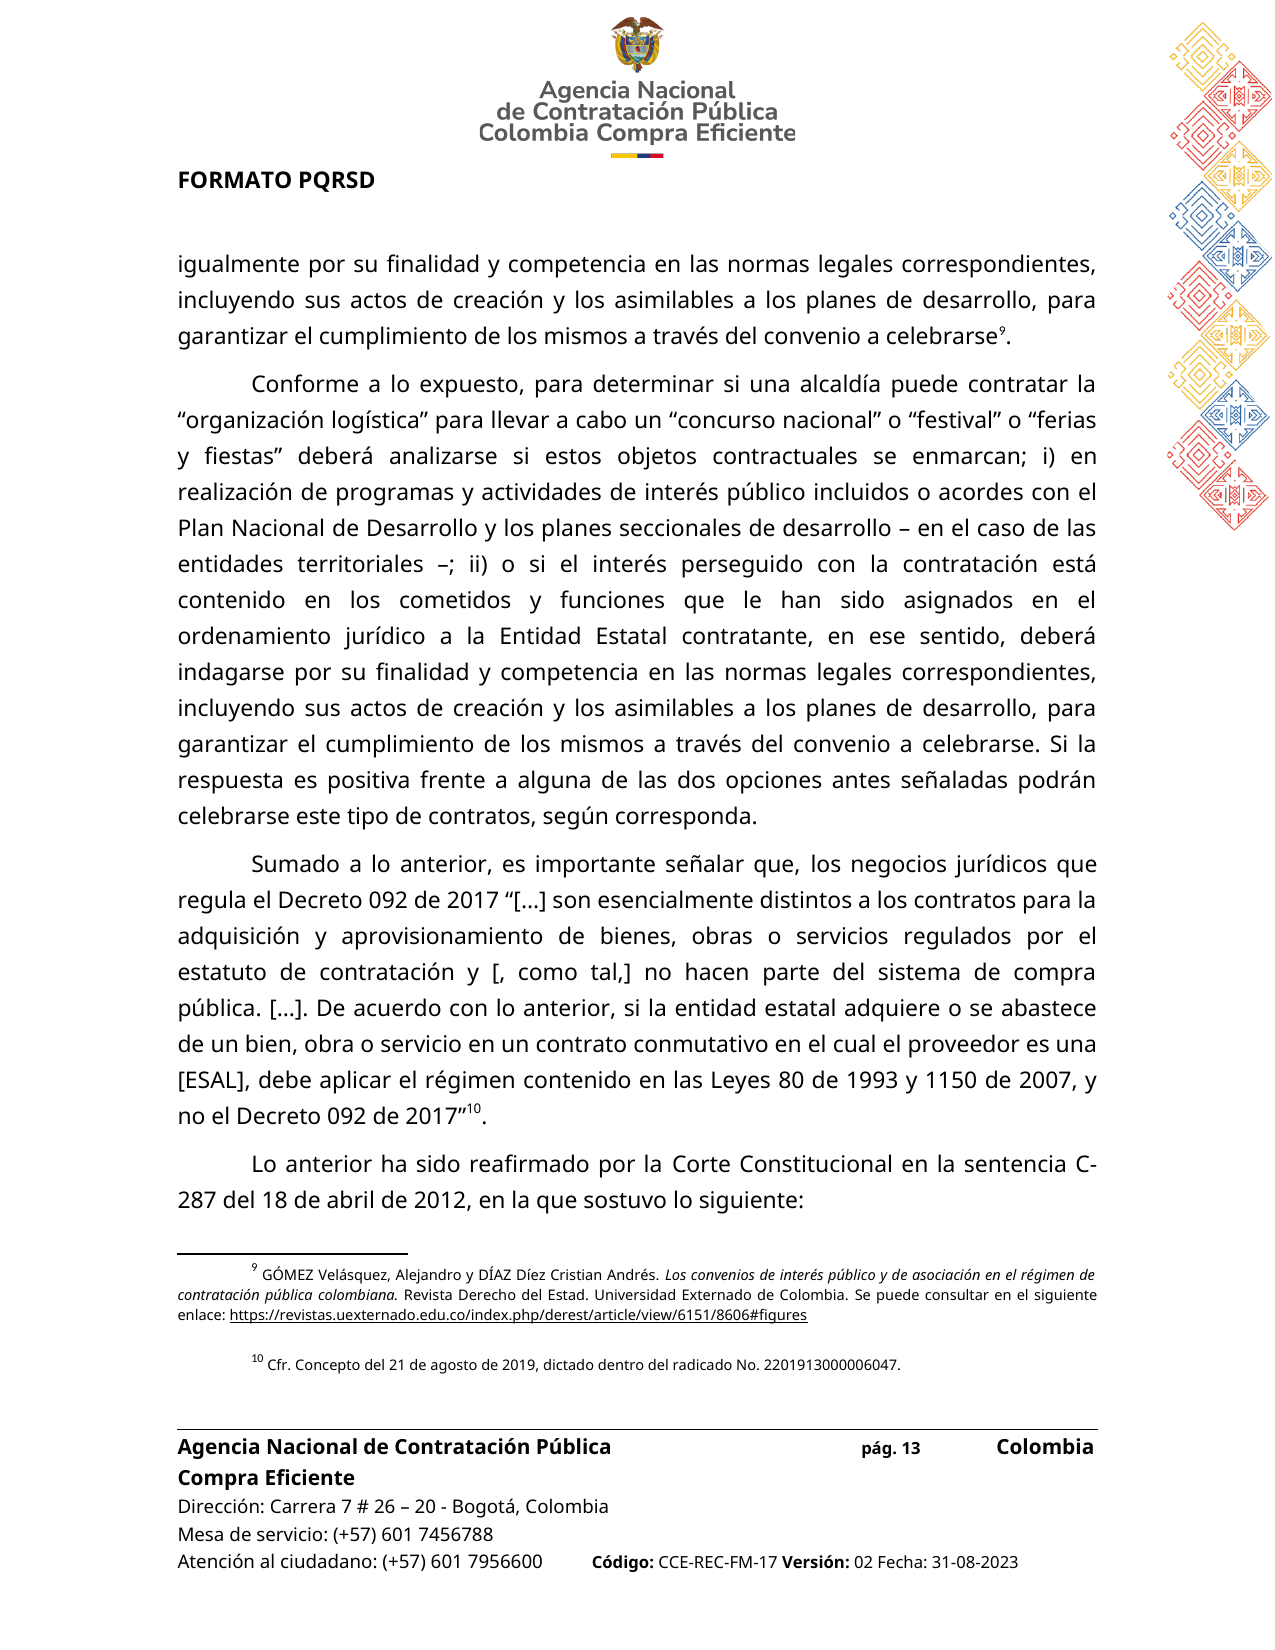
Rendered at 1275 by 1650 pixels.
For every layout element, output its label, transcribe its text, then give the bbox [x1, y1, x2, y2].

picture [479, 17, 796, 158]
text Sumado a lo anterior, es importante señalar que, los negocios jurídicos que regula el Decreto 092 de 2017 “[…] son esencialmente distintos a los contratos para la adquisición y aprovisionamiento de bienes, obras o servicios regulados por el estatuto de contratación y [, como tal,] no hacen parte del sistema de compra pública. […]. De acuerdo con lo anterior, si la entidad estatal adquiere o se abastece de un bien, obra o servicio en un contrato conmutativo en el cual el proveedor es una [ESAL], debe aplicar el régimen contenido en las Leyes 80 de 1993 y 1150 de 2007, y no el Decreto 092 de 2017”. [177, 848, 1098, 1131]
picture [1165, 22, 1272, 528]
text Lo anterior ha sido reafirmado por la Corte Constitucional en la sentencia C-287 del 18 de abril de 2012, en la que sostuvo lo siguiente: [177, 1148, 1098, 1215]
text Conforme a lo expuesto, para determinar si una alcaldía puede contratar la “organización logística” para llevar a cabo un “concurso nacional” o “festival” o “ferias y fiestas” deberá analizarse si estos objetos contractuales se enmarcan; i) en realización de programas y actividades de interés público incluidos o acordes con el Plan Nacional de Desarrollo y los planes seccionales de desarrollo – en el caso de las entidades territoriales –; ii) o si el interés perseguido con la contratación está contenido en los cometidos y funciones que le han sido asignados en el ordenamiento jurídico a la Entidad Estatal contratante, en ese sentido, deberá indagarse por su finalidad y competencia en las normas legales correspondientes, incluyendo sus actos de creación y los asimilables a los planes de desarrollo, para garantizar el cumplimiento de los mismos a través del convenio a celebrarse. Si la respuesta es positiva frente a alguna de las dos opciones antes señaladas podrán celebrarse este tipo de contratos, según corresponda. [177, 368, 1098, 831]
